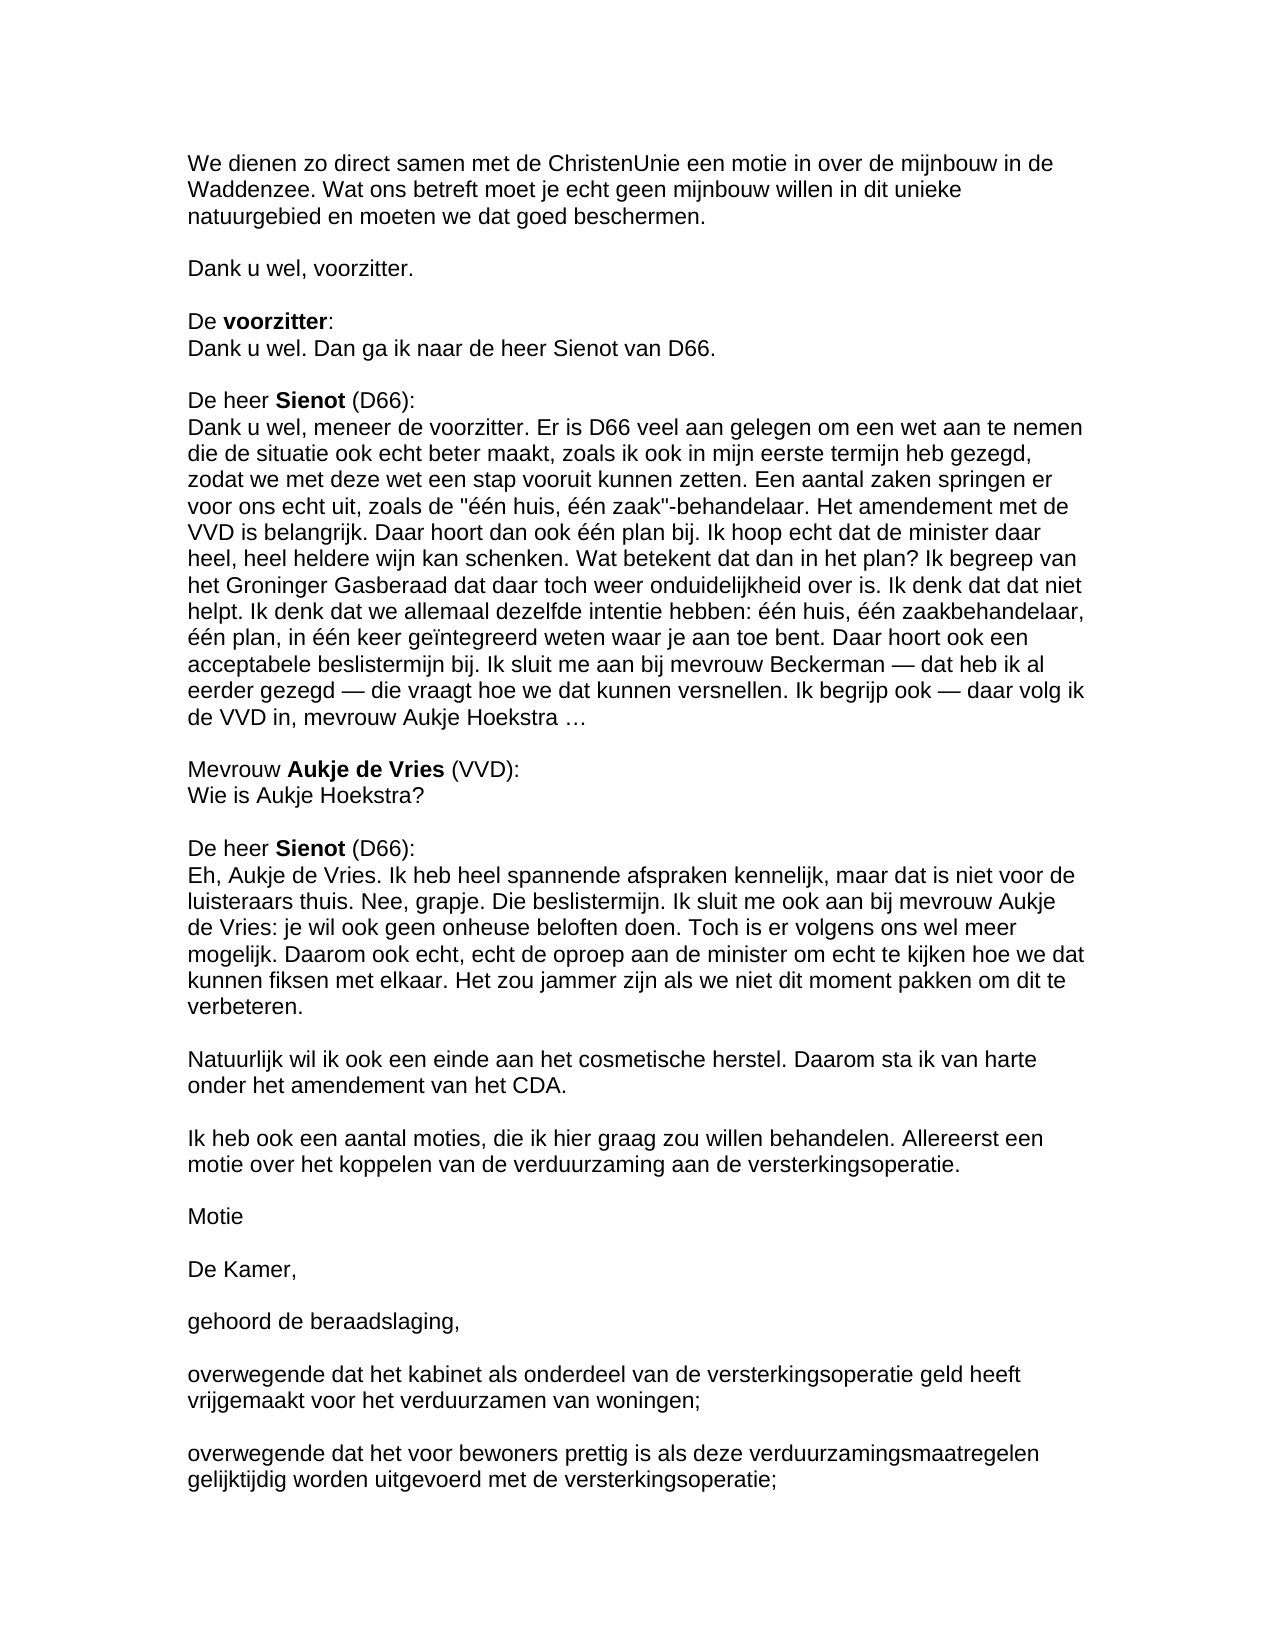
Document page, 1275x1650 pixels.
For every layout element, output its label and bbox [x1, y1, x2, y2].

text [187, 150, 1087, 1178]
text [187, 1203, 1087, 1493]
